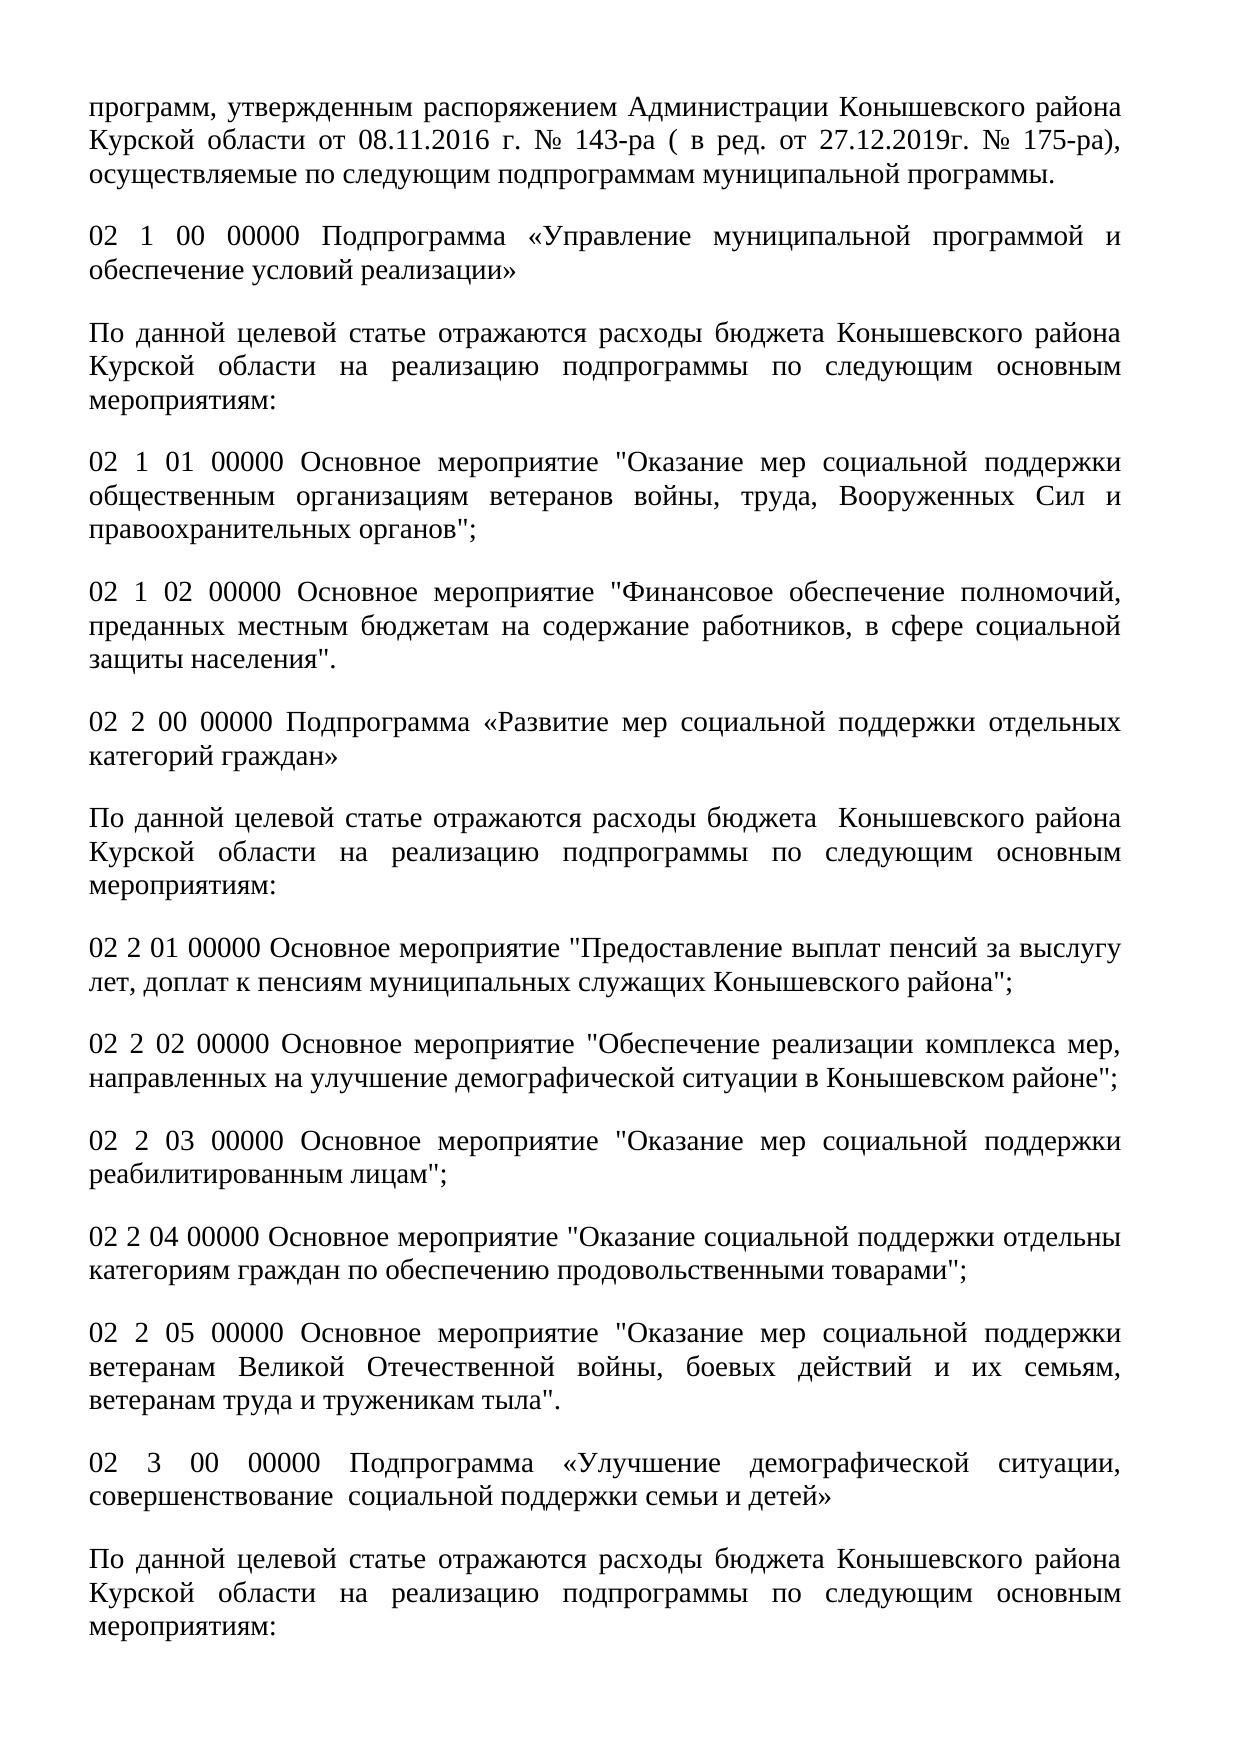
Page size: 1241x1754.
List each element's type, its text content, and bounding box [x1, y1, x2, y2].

text 02 3 00 00000 Подпрограмма «Улучшение демографической ситуации, совершенствование социальной поддержки семьи и детей» [89, 1445, 1122, 1512]
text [89, 89, 1122, 189]
text 02 2 03 00000 Основное мероприятие "Оказание мер социальной поддержки реабилитированным лицам"; [89, 1123, 1122, 1190]
text 02 2 01 00000 Основное мероприятие "Предоставление выплат пенсий за выслугу лет, доплат к пенсиям муниципальных служащих Конышевского района"; [89, 930, 1122, 997]
text 02 2 02 00000 Основное мероприятие "Обеспечение реализации комплекса мер, направленных на улучшение демографической ситуации в Конышевском районе"; [89, 1026, 1122, 1093]
text 02 2 05 00000 Основное мероприятие "Оказание мер социальной поддержки ветеранам Великой Отечественной войны, боевых действий и их семьям, ветеранам труда и труженикам тыла". [89, 1315, 1122, 1416]
text 02 1 02 00000 Основное мероприятие "Финансовое обеспечение полномочий, преданных местным бюджетам на содержание работников, в сфере социальной защиты населения". [89, 574, 1122, 675]
text 02 1 00 00000 Подпрограмма «Управление муниципальной программой и обеспечение условий реализации» [89, 218, 1122, 286]
text По данной целевой статье отражаются расходы бюджета Конышевского района Курской области на реализацию подпрограммы по следующим основным мероприятиям: [89, 1541, 1122, 1642]
text 02 1 01 00000 Основное мероприятие "Оказание мер социальной поддержки общественным организациям ветеранов войны, труда, Вооруженных Сил и правоохранительных органов"; [89, 444, 1122, 545]
text По данной целевой статье отражаются расходы бюджета Конышевского района Курской области на реализацию подпрограммы по следующим основным мероприятиям: [89, 315, 1122, 415]
text По данной целевой статье отражаются расходы бюджета Конышевского района Курской области на реализацию подпрограммы по следующим основным мероприятиям: [89, 800, 1122, 901]
text 02 2 00 00000 Подпрограмма «Развитие мер социальной поддержки отдельных категорий граждан» [89, 704, 1122, 771]
text 02 2 04 00000 Основное мероприятие "Оказание социальной поддержки отдельны категориям граждан по обеспечению продовольственными товарами"; [89, 1219, 1122, 1286]
